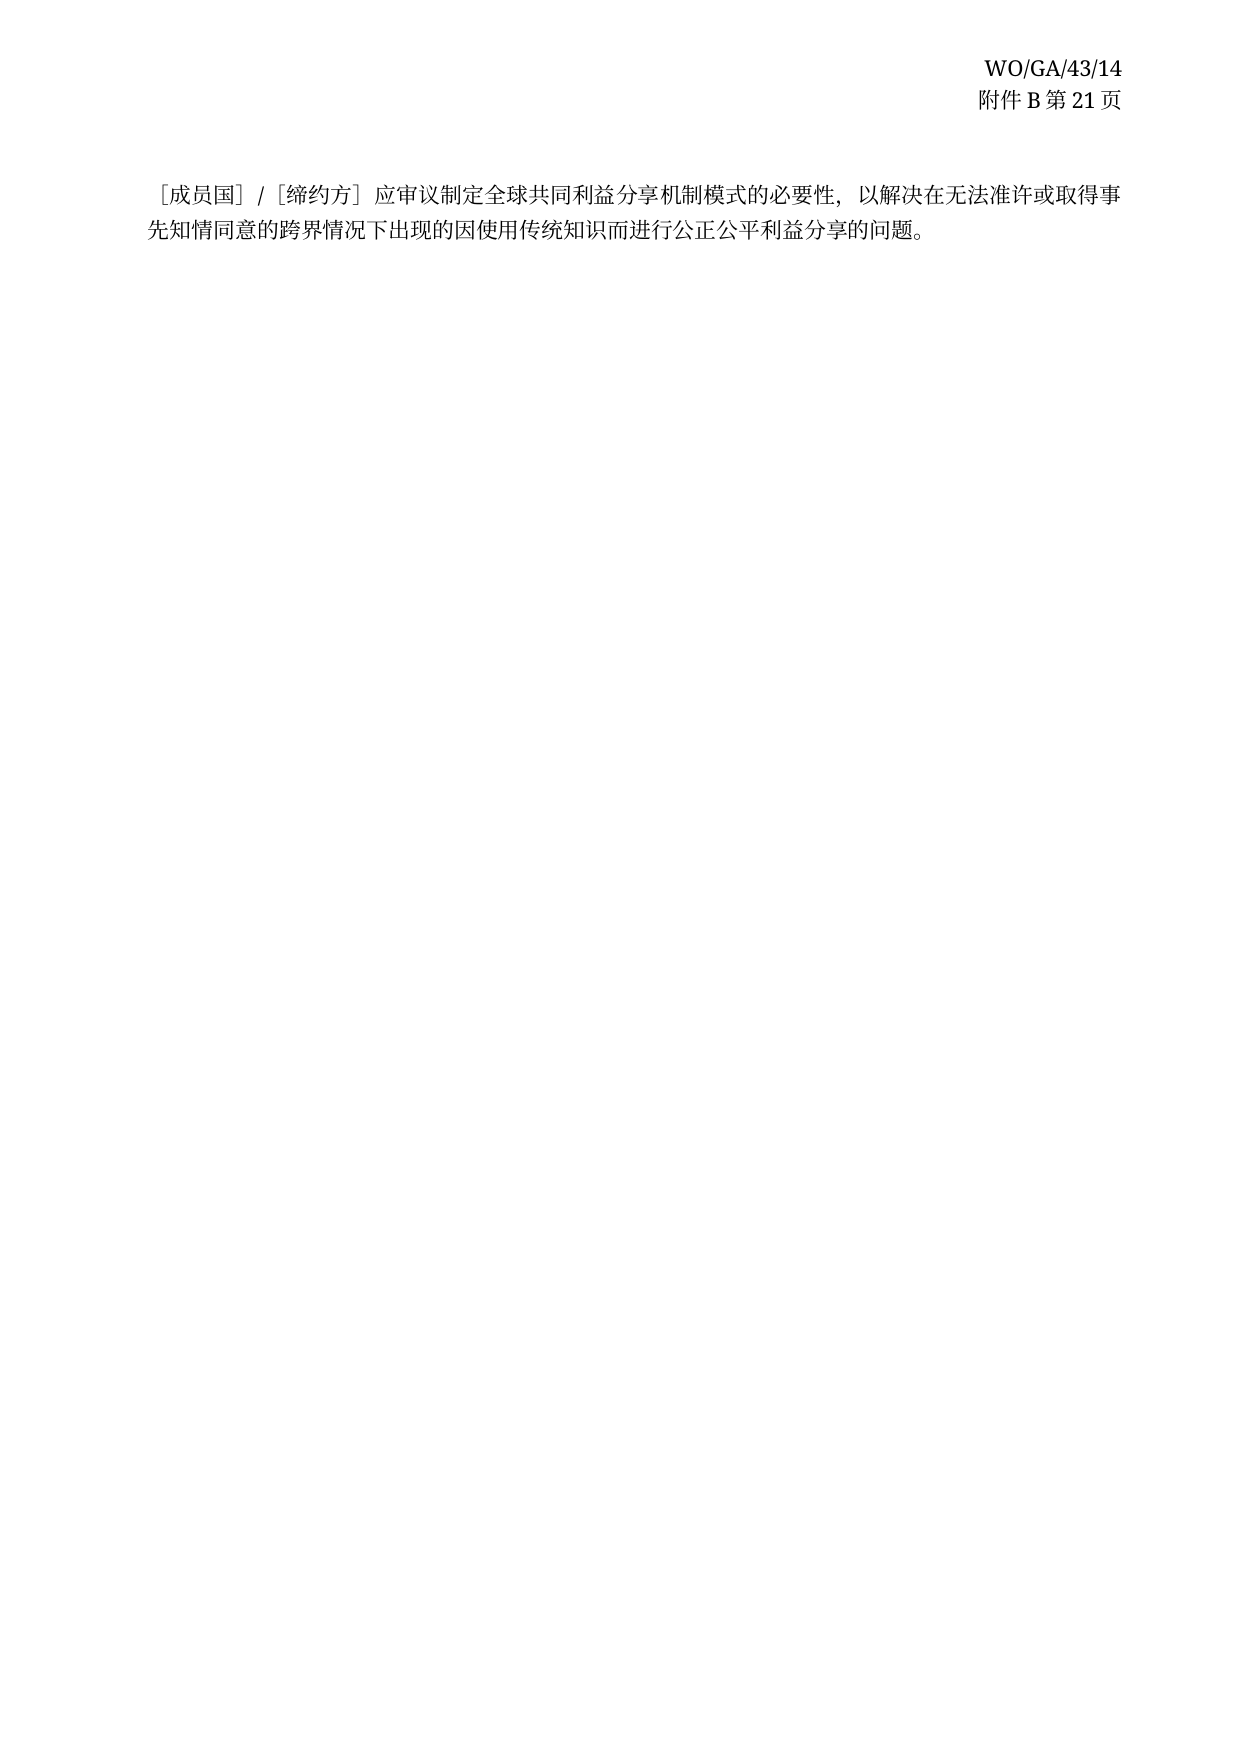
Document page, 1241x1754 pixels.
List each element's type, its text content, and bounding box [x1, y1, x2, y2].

text ［成员国］/［缔约方］应审议制定全球共同利益分享机制模式的必要性，以解决在无法准许或取得事先知情同意的跨界情况下出现的因使用传统知识而进行公正公平利益分享的问题。 [148, 174, 1122, 245]
